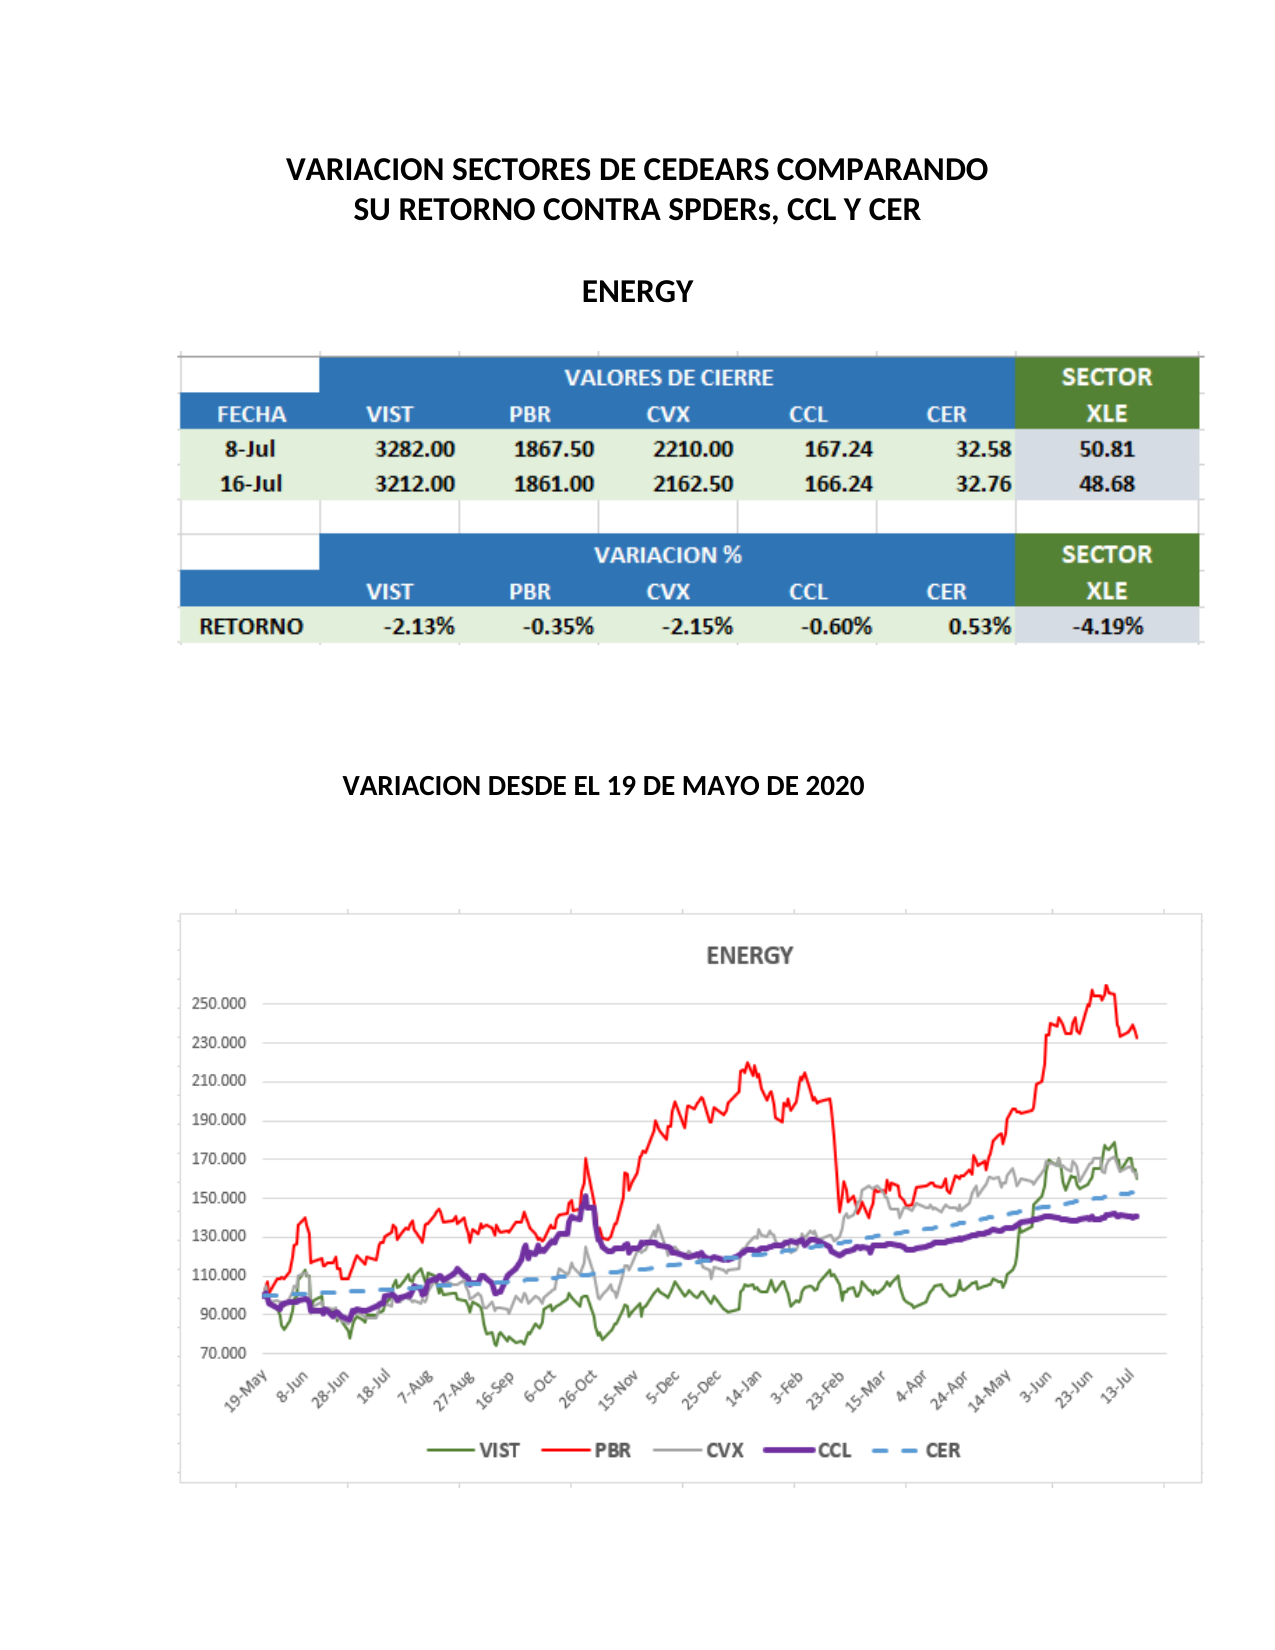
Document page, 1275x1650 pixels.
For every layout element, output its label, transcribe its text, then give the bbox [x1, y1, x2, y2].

text SU RETORNO CONTRA SPDERs, CCL Y CER [177, 188, 1098, 229]
text ENERGY [177, 270, 1098, 311]
text VARIACION SECTORES DE CEDEARS COMPARANDO [177, 148, 1098, 188]
picture [177, 909, 1204, 1488]
text VARIACION DESDE EL 19 DE MAYO DE 2020 [177, 767, 1098, 803]
picture [177, 351, 1205, 645]
